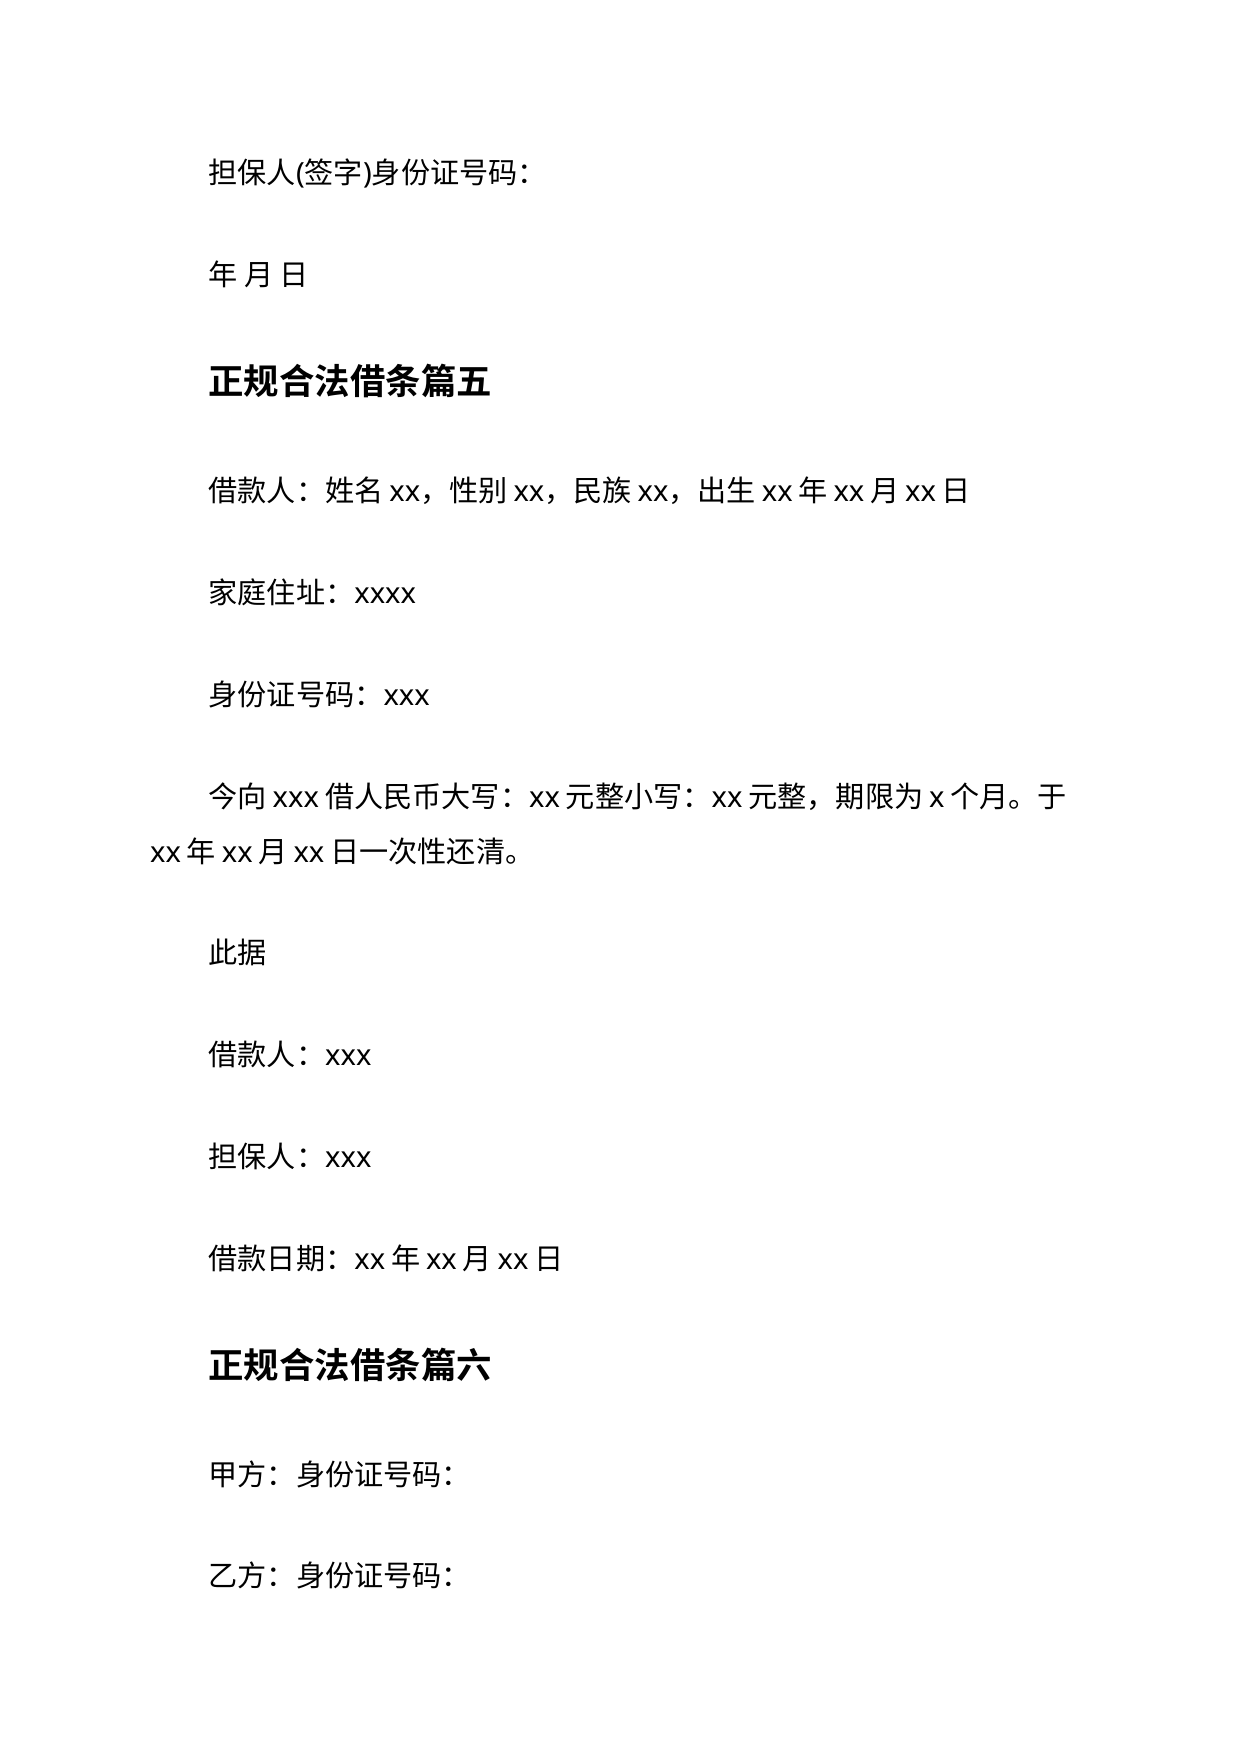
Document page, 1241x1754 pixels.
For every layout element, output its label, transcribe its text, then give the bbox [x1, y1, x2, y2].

text 借款人：姓名xx，性别xx，民族xx，出生xx年xx月xx日 [150, 467, 1090, 509]
text 担保人：xxx [150, 1134, 1090, 1176]
text 借款人：xxx [150, 1032, 1090, 1074]
text 年 月 日 [150, 252, 1090, 294]
text 今向xxx借人民币大写：xx元整小写：xx元整，期限为x个月。于xx年xx月xx日一次性还清。 [150, 773, 1090, 871]
text 担保人(签字)身份证号码： [150, 150, 1090, 192]
text 甲方：身份证号码： [150, 1451, 1090, 1493]
text 正规合法借条篇五 [150, 354, 1090, 405]
text 家庭住址：xxxx [150, 569, 1090, 612]
text 正规合法借条篇六 [150, 1338, 1090, 1389]
text 此据 [150, 930, 1090, 972]
text 乙方：身份证号码： [150, 1553, 1090, 1595]
text 身份证号码：xxx [150, 671, 1090, 713]
text 借款日期：xx年xx月xx日 [150, 1236, 1090, 1278]
